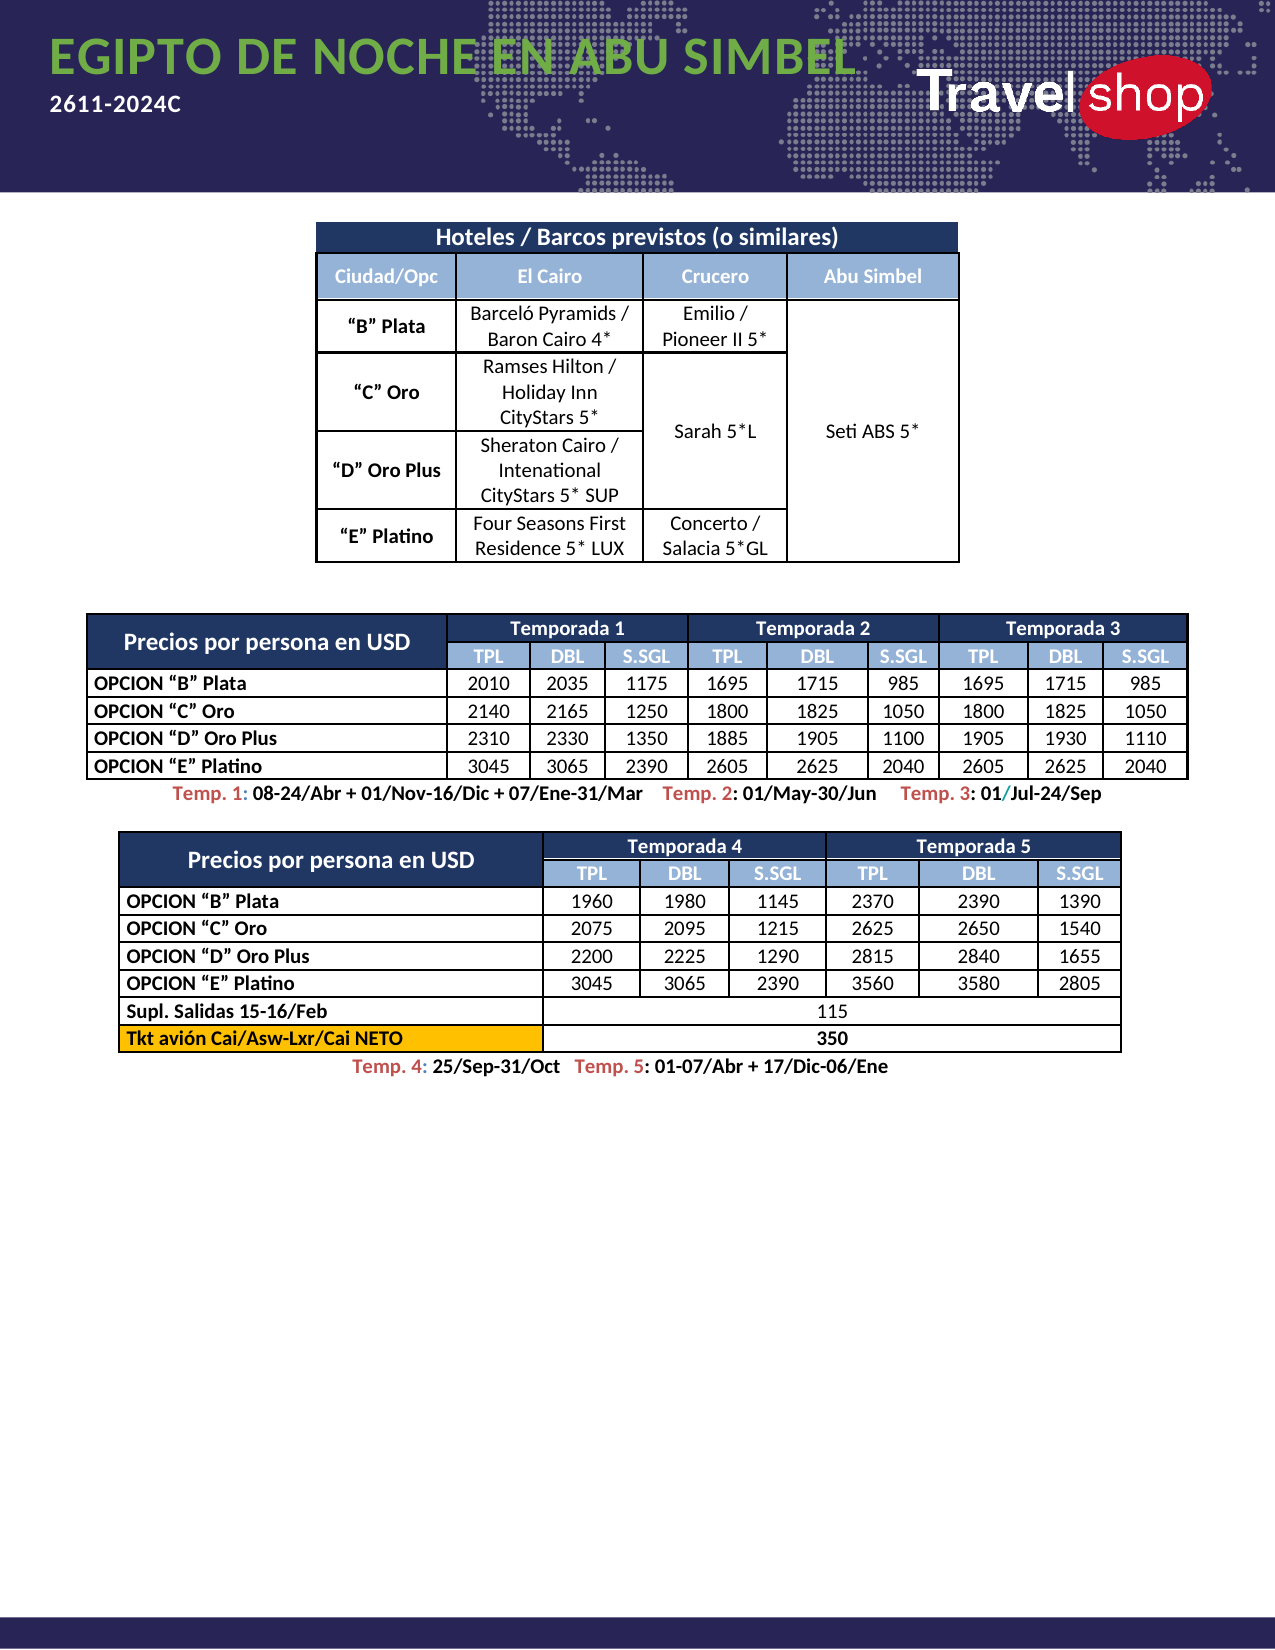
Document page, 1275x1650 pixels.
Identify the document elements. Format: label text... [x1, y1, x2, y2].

table_cell OPCION “B” Plata [120, 888, 542, 913]
table_cell Temp. 4: 25/Sep-31/Oct Temp. 5: 01-07/Abr + 17/Dic-06/Ene [119, 1053, 1121, 1078]
table_cell Crucero [644, 254, 786, 298]
table_cell 985 [1104, 670, 1186, 696]
table_cell DBL [531, 643, 604, 668]
table_cell 1715 [1029, 670, 1102, 696]
table_cell 2625 [827, 916, 918, 941]
table_cell TPL [940, 643, 1027, 668]
table_cell 2390 [920, 888, 1037, 913]
table_cell 1715 [768, 670, 867, 696]
table_cell 2040 [1104, 753, 1186, 778]
table_cell 3045 [448, 753, 529, 778]
table_cell 1980 [641, 888, 728, 913]
table_cell 2075 [544, 916, 639, 941]
table_cell 1695 [689, 670, 766, 696]
table_cell 3065 [641, 971, 728, 996]
table_cell 1145 [730, 888, 825, 913]
table_cell 2370 [827, 888, 918, 913]
table_cell Seti ABS 5* [788, 301, 958, 561]
table_cell 2390 [730, 971, 825, 996]
table_cell Tkt avión Cai/Asw-Lxr/Cai NETO [120, 1026, 542, 1051]
table_cell 1050 [1104, 698, 1186, 723]
table_cell S.SGL [1104, 643, 1186, 668]
picture [916, 55, 1212, 140]
table_cell “C” Oro [318, 354, 455, 430]
table_cell 2815 [827, 943, 918, 968]
table_cell 1215 [730, 916, 825, 941]
table_cell TPL [689, 643, 766, 668]
table_cell TPL [827, 861, 918, 886]
table_cell 3065 [531, 753, 604, 778]
table_cell Ramses Hilton / Holiday Inn CityStars 5* [457, 354, 642, 430]
table_cell S.SGL [606, 643, 687, 668]
table_cell 1175 [606, 670, 687, 696]
table_cell OPCION “D” Oro Plus [120, 943, 542, 968]
table_cell “B” Plata [318, 301, 455, 351]
table_cell DBL [1029, 643, 1102, 668]
table_cell 2095 [641, 916, 728, 941]
table_cell DBL [768, 643, 867, 668]
table_cell OPCION “C” Oro [88, 698, 446, 723]
table_header Temporada 1 [448, 615, 687, 641]
table_cell 1885 [689, 725, 766, 751]
table_cell DBL [920, 861, 1037, 886]
table_cell 1800 [940, 698, 1027, 723]
table_header Temporada 3 [940, 615, 1186, 641]
table_cell Emilio / Pioneer II 5* [644, 301, 786, 351]
table_header Hoteles / Barcos previstos (o similares) [316, 222, 958, 252]
table_cell 1350 [606, 725, 687, 751]
table_cell 1050 [869, 698, 938, 723]
table_cell 3045 [544, 971, 639, 996]
table_header Temporada 5 [827, 833, 1120, 858]
table_cell OPCION “E” Platino [88, 753, 446, 778]
table_cell OPCION “E” Platino [120, 971, 542, 996]
table_cell OPCION “B” Plata [88, 670, 446, 696]
table_cell Sheraton Cairo / Intenational CityStars 5* SUP [457, 432, 642, 508]
table_cell El Cairo [457, 254, 642, 298]
table_cell 2200 [544, 943, 639, 968]
table_cell OPCION “D” Oro Plus [88, 725, 446, 751]
table_cell TPL [544, 861, 639, 886]
table_cell S.SGL [869, 643, 938, 668]
table_cell 2040 [869, 753, 938, 778]
table_header Temporada 2 [689, 615, 938, 641]
table_cell S.SGL [730, 861, 825, 886]
table_cell Temp. 1: 08-24/Abr + 01/Nov-16/Dic + 07/Ene-31/Mar Temp. 2: 01/May-30/Jun Temp. 3: 01/Jul-24/Sep [87, 780, 1187, 806]
table_cell 115 [544, 998, 1120, 1023]
table_cell Barceló Pyramids / Baron Cairo 4* [457, 301, 642, 351]
table_cell 1100 [869, 725, 938, 751]
table_header Temporada 4 [544, 833, 825, 858]
table_cell 1930 [1029, 725, 1102, 751]
table_cell 350 [544, 1026, 1120, 1051]
table_cell TPL [448, 643, 529, 668]
table_cell Sarah 5*L [644, 354, 786, 508]
table_header Precios por persona en USD [120, 833, 542, 886]
table_cell 1250 [606, 698, 687, 723]
table_cell 2605 [940, 753, 1027, 778]
table_cell 1390 [1039, 888, 1120, 913]
table_cell “D” Oro Plus [318, 432, 455, 508]
table_cell S.SGL [1039, 861, 1120, 886]
table_cell 1655 [1039, 943, 1120, 968]
table_cell Supl. Salidas 15-16/Feb [120, 998, 542, 1023]
table_cell 2310 [448, 725, 529, 751]
table_cell 985 [869, 670, 938, 696]
table_cell 2035 [531, 670, 604, 696]
table_cell 3560 [827, 971, 918, 996]
table_cell 2625 [768, 753, 867, 778]
table_cell 1695 [940, 670, 1027, 696]
table_cell Ciudad/Opc [318, 254, 455, 298]
table_cell Abu Simbel [788, 254, 958, 298]
table_cell 3580 [920, 971, 1037, 996]
table_cell 2390 [606, 753, 687, 778]
table_cell 2010 [448, 670, 529, 696]
table_cell DBL [641, 861, 728, 886]
table_cell 2650 [920, 916, 1037, 941]
table_cell “E” Platino [318, 510, 455, 561]
table_cell 1825 [1029, 698, 1102, 723]
table_cell 1905 [768, 725, 867, 751]
table_cell 2225 [641, 943, 728, 968]
table_cell 1290 [730, 943, 825, 968]
table_cell 2165 [531, 698, 604, 723]
table_cell OPCION “C” Oro [120, 916, 542, 941]
table_cell 1825 [768, 698, 867, 723]
table_cell 1800 [689, 698, 766, 723]
table_cell 1110 [1104, 725, 1186, 751]
table_cell 1960 [544, 888, 639, 913]
table_cell Concerto / Salacia 5*GL [644, 510, 786, 561]
table_header Precios por persona en USD [88, 615, 446, 668]
table_cell 2330 [531, 725, 604, 751]
table_cell 1540 [1039, 916, 1120, 941]
table_cell 2805 [1039, 971, 1120, 996]
table_cell 2140 [448, 698, 529, 723]
table_cell 2625 [1029, 753, 1102, 778]
table_cell 1905 [940, 725, 1027, 751]
table_cell Four Seasons First Residence 5* LUX [457, 510, 642, 561]
table_cell 2840 [920, 943, 1037, 968]
table_cell 2605 [689, 753, 766, 778]
